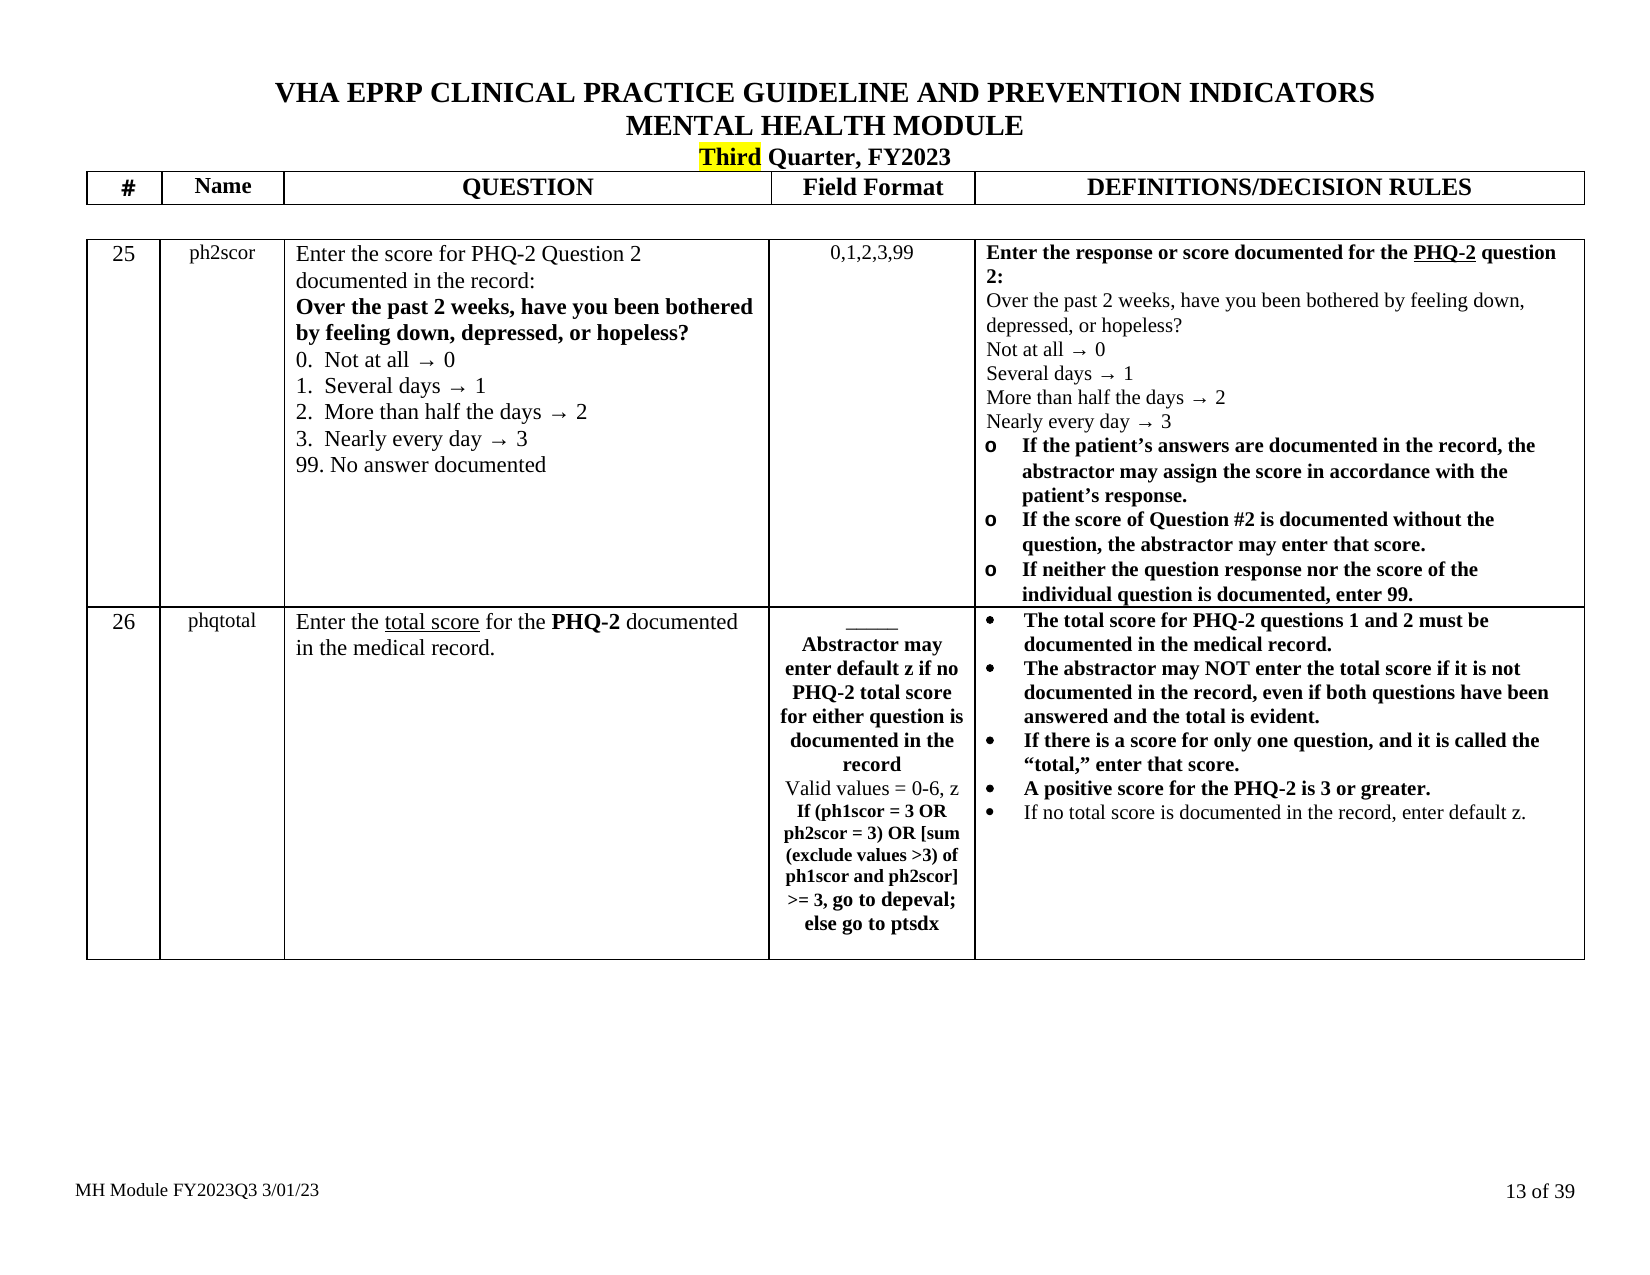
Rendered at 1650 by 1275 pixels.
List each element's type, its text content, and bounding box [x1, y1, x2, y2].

table_cell 26 [88, 608, 159, 959]
table_cell Enter the score for PHQ-2 Question 2 documented in the record: Over the past 2 weeks, have you been bothered by feeling down, depressed, or hopeless? 0. Not at all → 0 1. Several days → 1 2. More than half the days → 2 3. Nearly every day → 3 99. No answer documented [285, 240, 768, 606]
table_cell phqtotal [161, 608, 284, 959]
table_cell 25 [88, 240, 159, 606]
table_cell The total score for PHQ-2 questions 1 and 2 must be documented in the medical record. The abstractor may NOT enter the total score if it is not documented in the record, even if both questions have been answered and the total is evident. If there is a score for only one question, and it is called the “total,” enter that score. A positive score for the PHQ-2 is 3 or greater. If no total score is documented in the record, enter default z. [976, 608, 1584, 959]
table_cell ph2scor [161, 240, 284, 606]
table_cell 0,1,2,3,99 [770, 240, 974, 606]
table_cell Enter the response or score documented for the PHQ-2 question 2: Over the past 2 weeks, have you been bothered by feeling down, depressed, or hopeless? Not at all → 0 Several days → 1 More than half the days → 2 Nearly every day → 3 If the patient’s answers are documented in the record, the abstractor may assign the score in accordance with the patient’s response. If the score of Question #2 is documented without the question, the abstractor may enter that score. If neither the question response nor the score of the individual question is documented, enter 99. [976, 240, 1584, 606]
table_cell Enter the total score for the PHQ-2 documented in the medical record. [285, 608, 768, 959]
table_cell _____ Abstractor may enter default z if no PHQ-2 total score for either question is documented in the record Valid values = 0-6, z If (ph1scor = 3 OR ph2scor = 3) OR [sum (exclude values >3) of ph1scor and ph2scor] >= 3, go to depeval; else go to ptsdx [770, 608, 974, 959]
